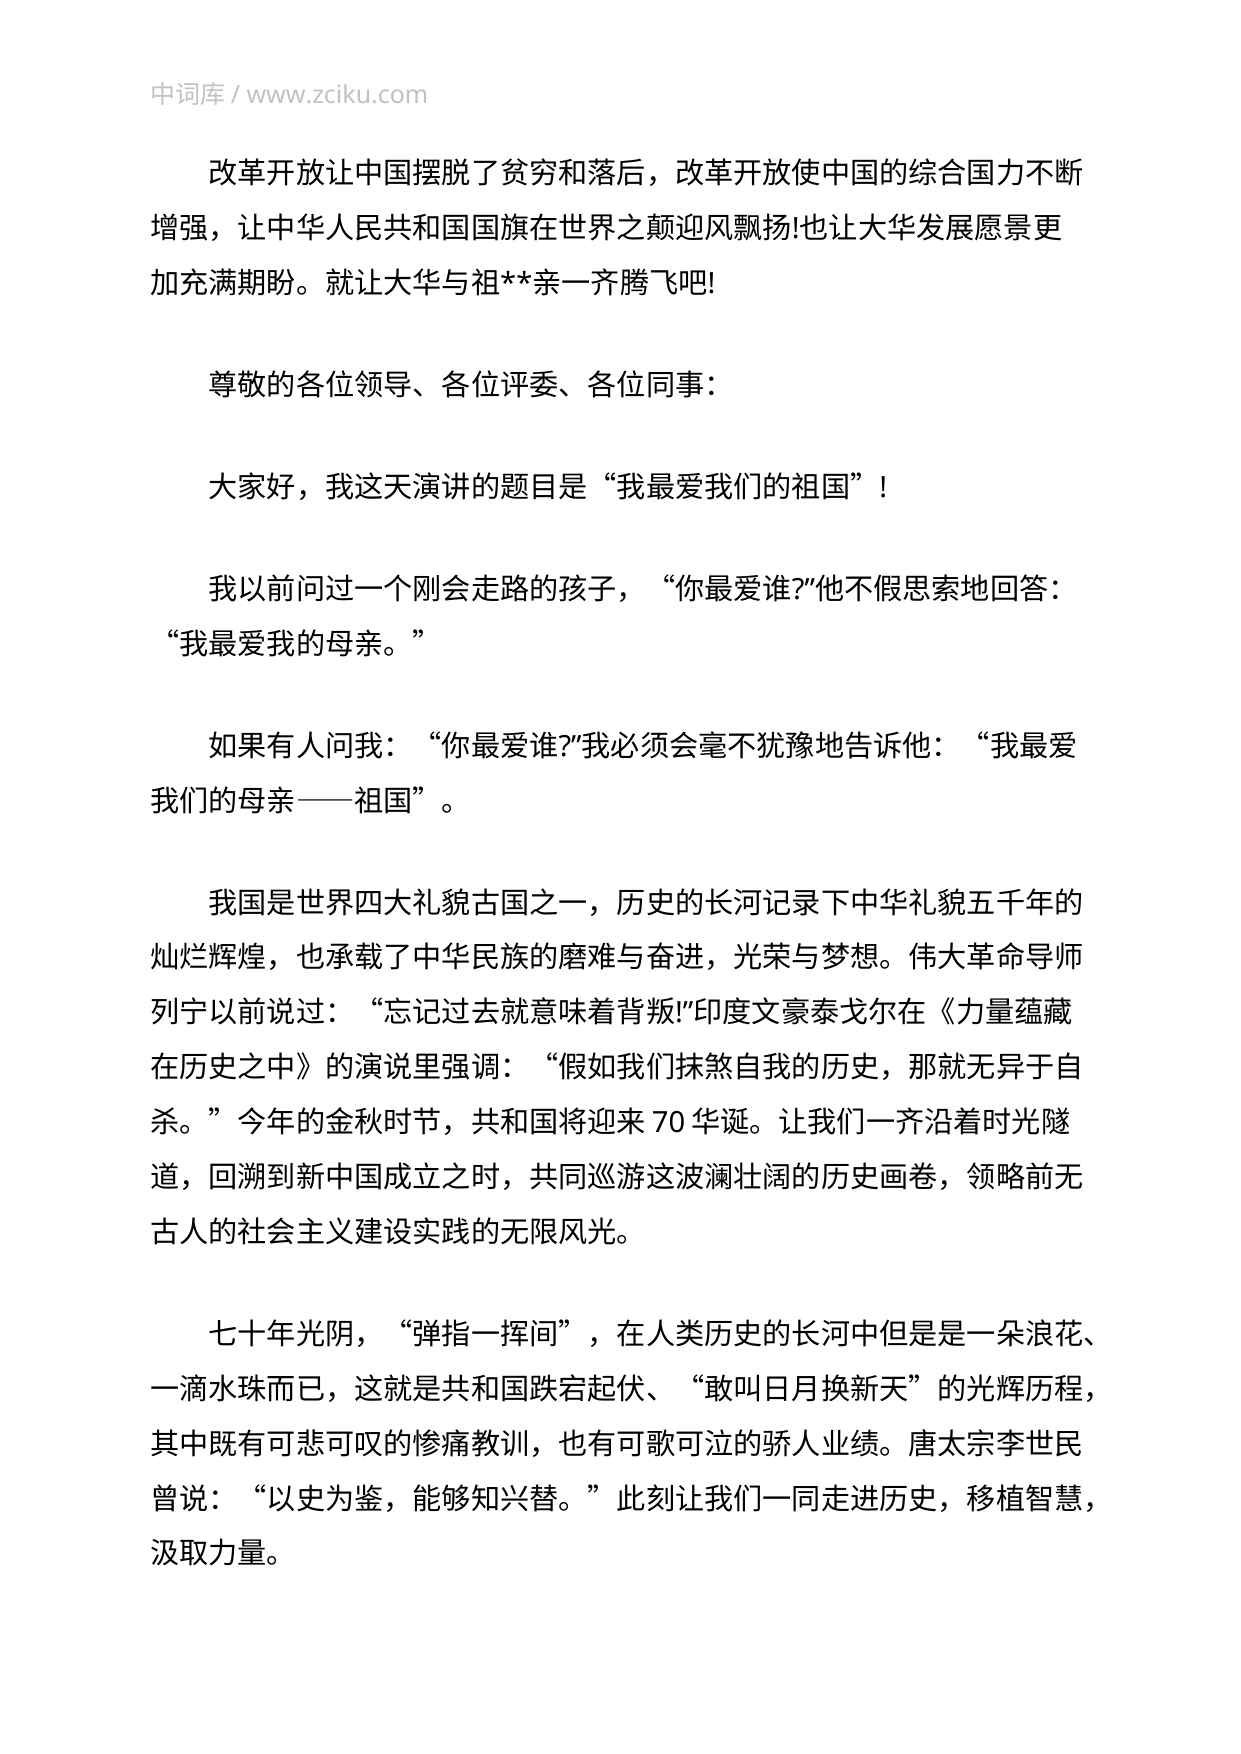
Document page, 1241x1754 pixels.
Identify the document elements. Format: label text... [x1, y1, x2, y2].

text 我国是世界四大礼貌古国之一，历史的长河记录下中华礼貌五千年的灿烂辉煌，也承载了中华民族的磨难与奋进，光荣与梦想。伟大革命导师列宁以前说过：“忘记过去就意味着背叛!”印度文豪泰戈尔在《力量蕴藏在历史之中》的演说里强调：“假如我们抹煞自我的历史，那就无异于自杀。”今年的金秋时节，共和国将迎来70华诞。让我们一齐沿着时光隧道，回溯到新中国成立之时，共同巡游这波澜壮阔的历史画卷，领略前无古人的社会主义建设实践的无限风光。 [150, 879, 1090, 1251]
text 改革开放让中国摆脱了贫穷和落后，改革开放使中国的综合国力不断增强，让中华人民共和国国旗在世界之颠迎风飘扬!也让大华发展愿景更加充满期盼。就让大华与祖**亲一齐腾飞吧! [150, 150, 1090, 302]
text 如果有人问我：“你最爱谁?”我必须会毫不犹豫地告诉他：“我最爱我们的母亲——祖国”。 [150, 722, 1090, 820]
text 尊敬的各位领导、各位评委、各位同事： [150, 362, 1090, 404]
text 七十年光阴，“弹指一挥间”，在人类历史的长河中但是是一朵浪花、一滴水珠而已，这就是共和国跌宕起伏、“敢叫日月换新天”的光辉历程，其中既有可悲可叹的惨痛教训，也有可歌可泣的骄人业绩。唐太宗李世民曾说：“以史为鉴，能够知兴替。”此刻让我们一同走进历史，移植智慧，汲取力量。 [150, 1311, 1090, 1572]
text 我以前问过一个刚会走路的孩子，“你最爱谁?”他不假思索地回答：“我最爱我的母亲。” [150, 566, 1090, 663]
text 大家好，我这天演讲的题目是“我最爱我们的祖国”! [150, 464, 1090, 506]
